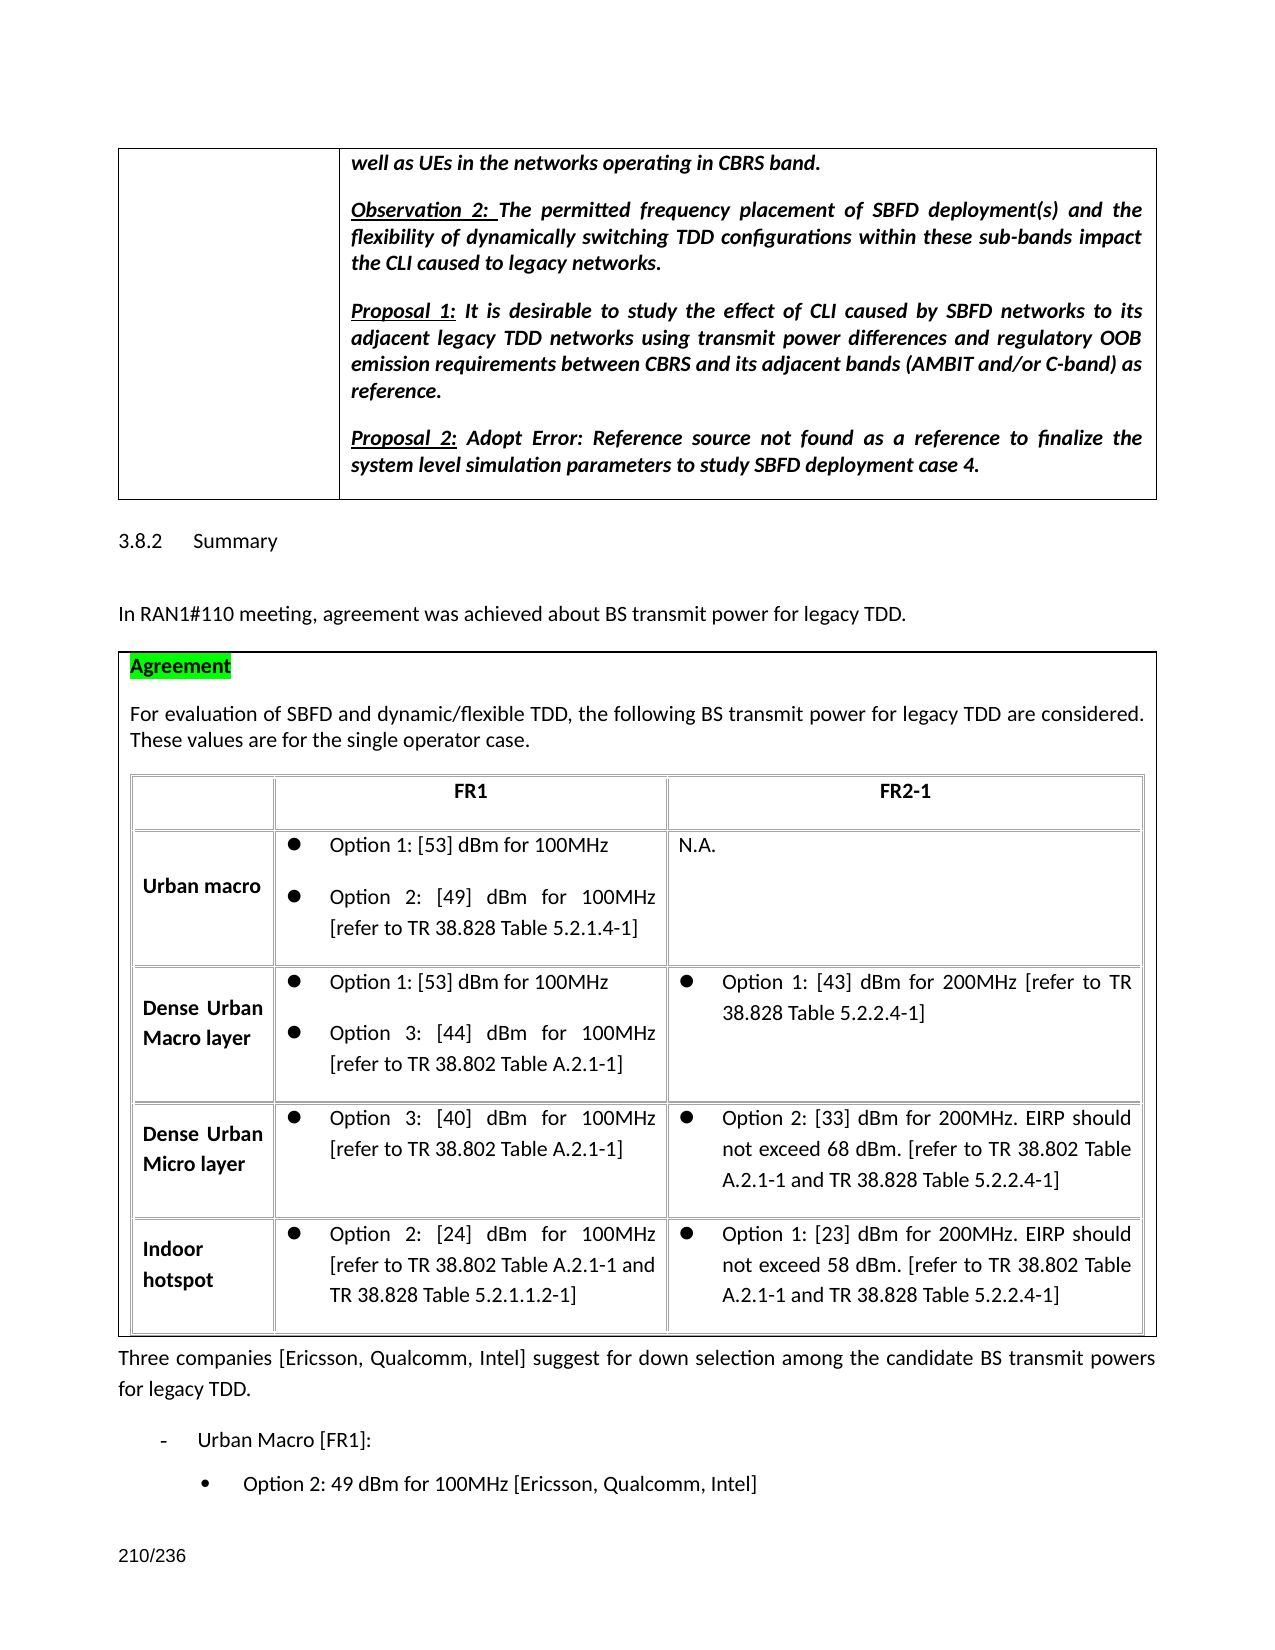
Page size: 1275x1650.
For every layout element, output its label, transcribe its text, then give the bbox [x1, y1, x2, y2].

list Urban Macro [FR1]: [160, 1427, 1157, 1453]
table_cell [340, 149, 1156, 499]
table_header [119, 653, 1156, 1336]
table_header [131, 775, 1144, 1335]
text Three companies [Ericsson, Qualcomm, Intel] suggest for down selection among the candidate BS transmit powers for legacy TDD. [118, 1344, 1157, 1402]
subtitle Summary [118, 527, 1157, 553]
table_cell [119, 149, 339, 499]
list Option 2: 49 dBm for 100MHz [Ericsson, Qualcomm, Intel] [201, 1470, 1157, 1496]
text In RAN1#110 meeting, agreement was achieved about BS transmit power for legacy TDD. [118, 600, 1157, 627]
